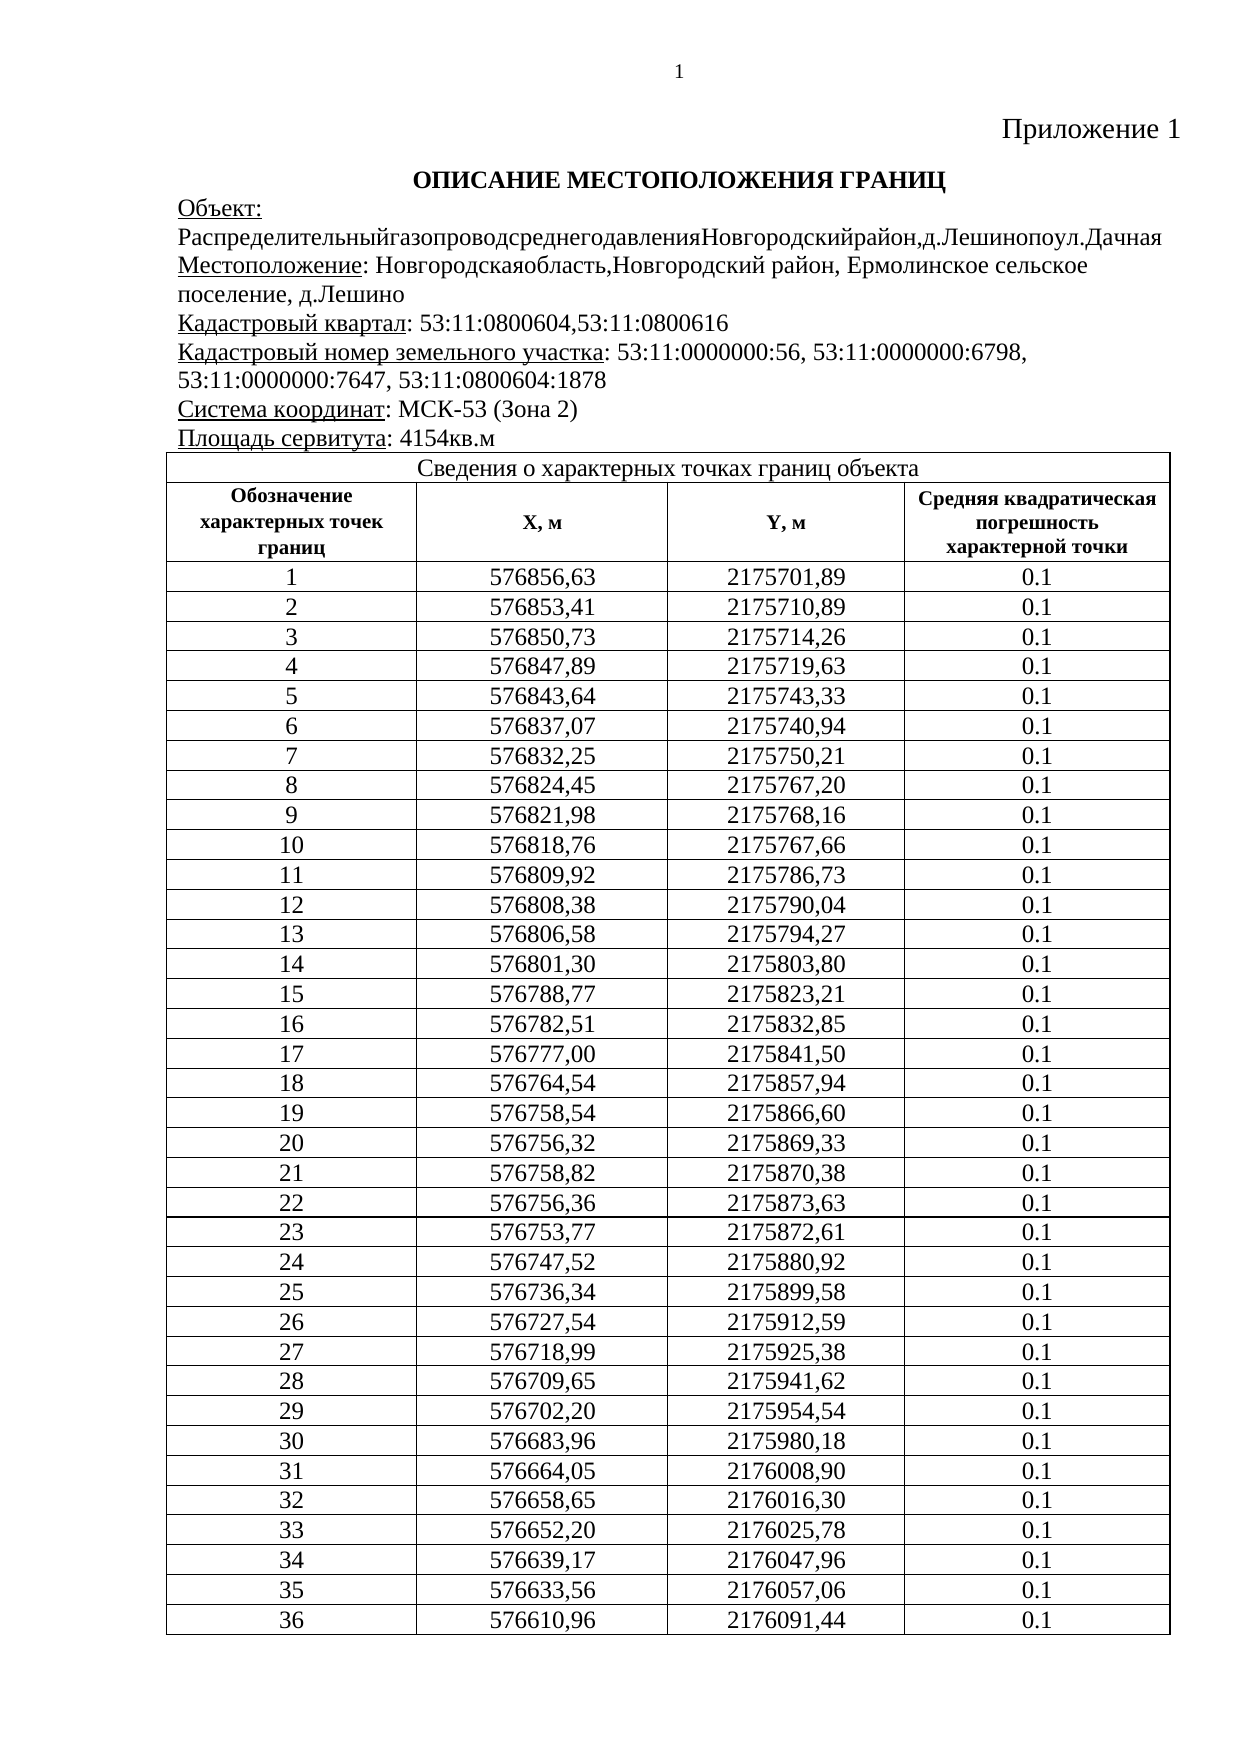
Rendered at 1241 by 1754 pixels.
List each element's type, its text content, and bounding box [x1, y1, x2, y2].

table_cell 576801,30 [417, 949, 667, 978]
table_cell 12 [167, 890, 416, 918]
table_cell 2175743,33 [668, 681, 904, 710]
table_cell 2175794,27 [668, 920, 904, 948]
table_cell 0.1 [905, 920, 1169, 948]
table_cell 2175701,89 [668, 562, 904, 591]
table_cell 2175790,04 [668, 890, 904, 918]
table_cell 576777,00 [417, 1039, 667, 1067]
table_cell 0.1 [905, 1486, 1169, 1514]
table_cell Y, м [668, 483, 904, 561]
table_cell 6 [167, 711, 416, 740]
table_cell 2175873,63 [668, 1188, 904, 1216]
table_cell 576747,52 [417, 1247, 667, 1276]
table_cell 2176091,44 [668, 1605, 904, 1633]
table_cell 2175857,94 [668, 1069, 904, 1097]
table_cell 0.1 [905, 800, 1169, 829]
table_cell 9 [167, 800, 416, 829]
table_cell 0.1 [905, 741, 1169, 769]
table_cell X, м [417, 483, 667, 561]
table_cell 0.1 [905, 1188, 1169, 1216]
table_cell 576788,77 [417, 979, 667, 1008]
table_cell 24 [167, 1247, 416, 1276]
table_cell 576709,65 [417, 1366, 667, 1395]
table_cell 0.1 [905, 771, 1169, 799]
table_cell 576809,92 [417, 860, 667, 889]
table_cell 0.1 [905, 1158, 1169, 1187]
table_cell 576753,77 [417, 1218, 667, 1246]
table_cell 2 [167, 592, 416, 621]
table_cell 576832,25 [417, 741, 667, 769]
table_cell 2175832,85 [668, 1009, 904, 1038]
table_cell Средняя квадратическая погрешность характерной точки [905, 483, 1169, 561]
table_cell 576758,54 [417, 1098, 667, 1127]
table_cell 576821,98 [417, 800, 667, 829]
table_cell 2175899,58 [668, 1277, 904, 1306]
table_cell 2175869,33 [668, 1128, 904, 1157]
table_cell 0.1 [905, 622, 1169, 650]
table_cell 36 [167, 1605, 416, 1633]
table_cell 0.1 [905, 949, 1169, 978]
table_cell 576806,58 [417, 920, 667, 948]
table_cell 0.1 [905, 1128, 1169, 1157]
table_cell 34 [167, 1545, 416, 1574]
table_cell 7 [167, 741, 416, 769]
table_cell 0.1 [905, 1545, 1169, 1574]
table_cell 576850,73 [417, 622, 667, 650]
table_cell 576639,17 [417, 1545, 667, 1574]
table_cell 2175803,80 [668, 949, 904, 978]
table_cell 11 [167, 860, 416, 889]
table_cell 18 [167, 1069, 416, 1097]
text Кадастровый номер земельного участка: 53:11:0000000:56, 53:11:0000000:6798, 53:11:0000000:7647, 53:11:0800604:1878 [177, 337, 1181, 394]
table_cell 0.1 [905, 860, 1169, 889]
table_cell 0.1 [905, 1069, 1169, 1097]
table_cell 25 [167, 1277, 416, 1306]
table_cell 2175980,18 [668, 1426, 904, 1455]
table_cell 14 [167, 949, 416, 978]
table_cell 2176057,06 [668, 1575, 904, 1604]
table_cell 2175740,94 [668, 711, 904, 740]
table_cell 0.1 [905, 1605, 1169, 1633]
table_cell 0.1 [905, 1218, 1169, 1246]
table_cell 15 [167, 979, 416, 1008]
table_cell 2175954,54 [668, 1396, 904, 1425]
table_cell 2175870,38 [668, 1158, 904, 1187]
table_cell 0.1 [905, 890, 1169, 918]
table_cell 0.1 [905, 1396, 1169, 1425]
table_cell 576808,38 [417, 890, 667, 918]
table_cell 2175872,61 [668, 1218, 904, 1246]
table_cell 31 [167, 1456, 416, 1484]
table_cell 576758,82 [417, 1158, 667, 1187]
table_cell 20 [167, 1128, 416, 1157]
table_cell 5 [167, 681, 416, 710]
table_cell 2176016,30 [668, 1486, 904, 1514]
table_cell 2175880,92 [668, 1247, 904, 1276]
text Кадастровый квартал: 53:11:0800604,53:11:0800616 [177, 308, 1181, 337]
table_cell 22 [167, 1188, 416, 1216]
table_cell 576824,45 [417, 771, 667, 799]
table_cell 19 [167, 1098, 416, 1127]
table_cell 2176025,78 [668, 1515, 904, 1544]
table_cell 0.1 [905, 711, 1169, 740]
table_cell 0.1 [905, 562, 1169, 591]
text Площадь сервитута: 4154кв.м [177, 423, 1181, 452]
table_cell 576633,56 [417, 1575, 667, 1604]
table_cell 0.1 [905, 1039, 1169, 1067]
table_cell 576718,99 [417, 1337, 667, 1365]
table_cell 0.1 [905, 830, 1169, 859]
table_cell 27 [167, 1337, 416, 1365]
text Местоположение: Новгородскаяобласть,Новгородский район, Ермолинское сельское поселение, д.Лешино [177, 251, 1181, 308]
table_cell 576756,36 [417, 1188, 667, 1216]
table_cell 0.1 [905, 1009, 1169, 1038]
table_cell 576652,20 [417, 1515, 667, 1544]
table_cell 28 [167, 1366, 416, 1395]
table_cell 576764,54 [417, 1069, 667, 1097]
text Система координат: МСК-53 (Зона 2) [177, 394, 1181, 423]
table_cell 17 [167, 1039, 416, 1067]
table_cell 576664,05 [417, 1456, 667, 1484]
table_cell 0.1 [905, 1575, 1169, 1604]
table_cell 2175768,16 [668, 800, 904, 829]
table_cell 1 [167, 562, 416, 591]
table_cell 576843,64 [417, 681, 667, 710]
table_cell 576683,96 [417, 1426, 667, 1455]
table_cell 2175767,20 [668, 771, 904, 799]
table_cell 2175710,89 [668, 592, 904, 621]
table_cell 10 [167, 830, 416, 859]
table_cell 21 [167, 1158, 416, 1187]
table_cell 2175941,62 [668, 1366, 904, 1395]
table_cell 0.1 [905, 1366, 1169, 1395]
table_cell 576853,41 [417, 592, 667, 621]
table_cell 0.1 [905, 1098, 1169, 1127]
table_cell 576856,63 [417, 562, 667, 591]
table_cell 2176008,90 [668, 1456, 904, 1484]
table_cell 576837,07 [417, 711, 667, 740]
text ОПИСАНИЕ МЕСТОПОЛОЖЕНИЯ ГРАНИЦ [177, 168, 1181, 193]
table_cell 0.1 [905, 1515, 1169, 1544]
table_cell 23 [167, 1218, 416, 1246]
table_cell 8 [167, 771, 416, 799]
table_cell 2175714,26 [668, 622, 904, 650]
table_cell 576736,34 [417, 1277, 667, 1306]
table_cell 576847,89 [417, 651, 667, 680]
table_cell 4 [167, 651, 416, 680]
table_cell 0.1 [905, 1456, 1169, 1484]
table_cell 29 [167, 1396, 416, 1425]
table_header Сведения о характерных точках границ объекта [167, 453, 1169, 482]
table_cell 2176047,96 [668, 1545, 904, 1574]
table_cell 576782,51 [417, 1009, 667, 1038]
table_cell 0.1 [905, 1426, 1169, 1455]
table_cell 30 [167, 1426, 416, 1455]
table_cell 2175866,60 [668, 1098, 904, 1127]
table_cell 0.1 [905, 1307, 1169, 1336]
table_cell 0.1 [905, 1277, 1169, 1306]
table_cell Обозначение характерных точек границ [167, 483, 416, 561]
text Объект: РаспределительныйгазопроводсреднегодавленияНовгородскийрайон,д.Лешинопоул.Дачная [177, 193, 1181, 251]
table_cell 576610,96 [417, 1605, 667, 1633]
table_cell 576756,32 [417, 1128, 667, 1157]
table_cell 0.1 [905, 979, 1169, 1008]
table_cell 576818,76 [417, 830, 667, 859]
table_cell 3 [167, 622, 416, 650]
table_cell 0.1 [905, 1337, 1169, 1365]
table_cell 2175912,59 [668, 1307, 904, 1336]
table_cell 0.1 [905, 1247, 1169, 1276]
text Приложение 1 [177, 118, 1181, 143]
table_cell 35 [167, 1575, 416, 1604]
table_cell 33 [167, 1515, 416, 1544]
table_cell 576702,20 [417, 1396, 667, 1425]
table_cell 32 [167, 1486, 416, 1514]
table_cell 576727,54 [417, 1307, 667, 1336]
table_cell 2175925,38 [668, 1337, 904, 1365]
table_cell 0.1 [905, 651, 1169, 680]
table_cell 2175767,66 [668, 830, 904, 859]
table_cell 2175750,21 [668, 741, 904, 769]
table_cell 2175786,73 [668, 860, 904, 889]
table_cell 0.1 [905, 592, 1169, 621]
table_cell 576658,65 [417, 1486, 667, 1514]
table_cell 2175841,50 [668, 1039, 904, 1067]
table_cell 2175823,21 [668, 979, 904, 1008]
table_cell 2175719,63 [668, 651, 904, 680]
table_cell 0.1 [905, 681, 1169, 710]
table_cell 13 [167, 920, 416, 948]
table_cell 16 [167, 1009, 416, 1038]
table_cell 26 [167, 1307, 416, 1336]
